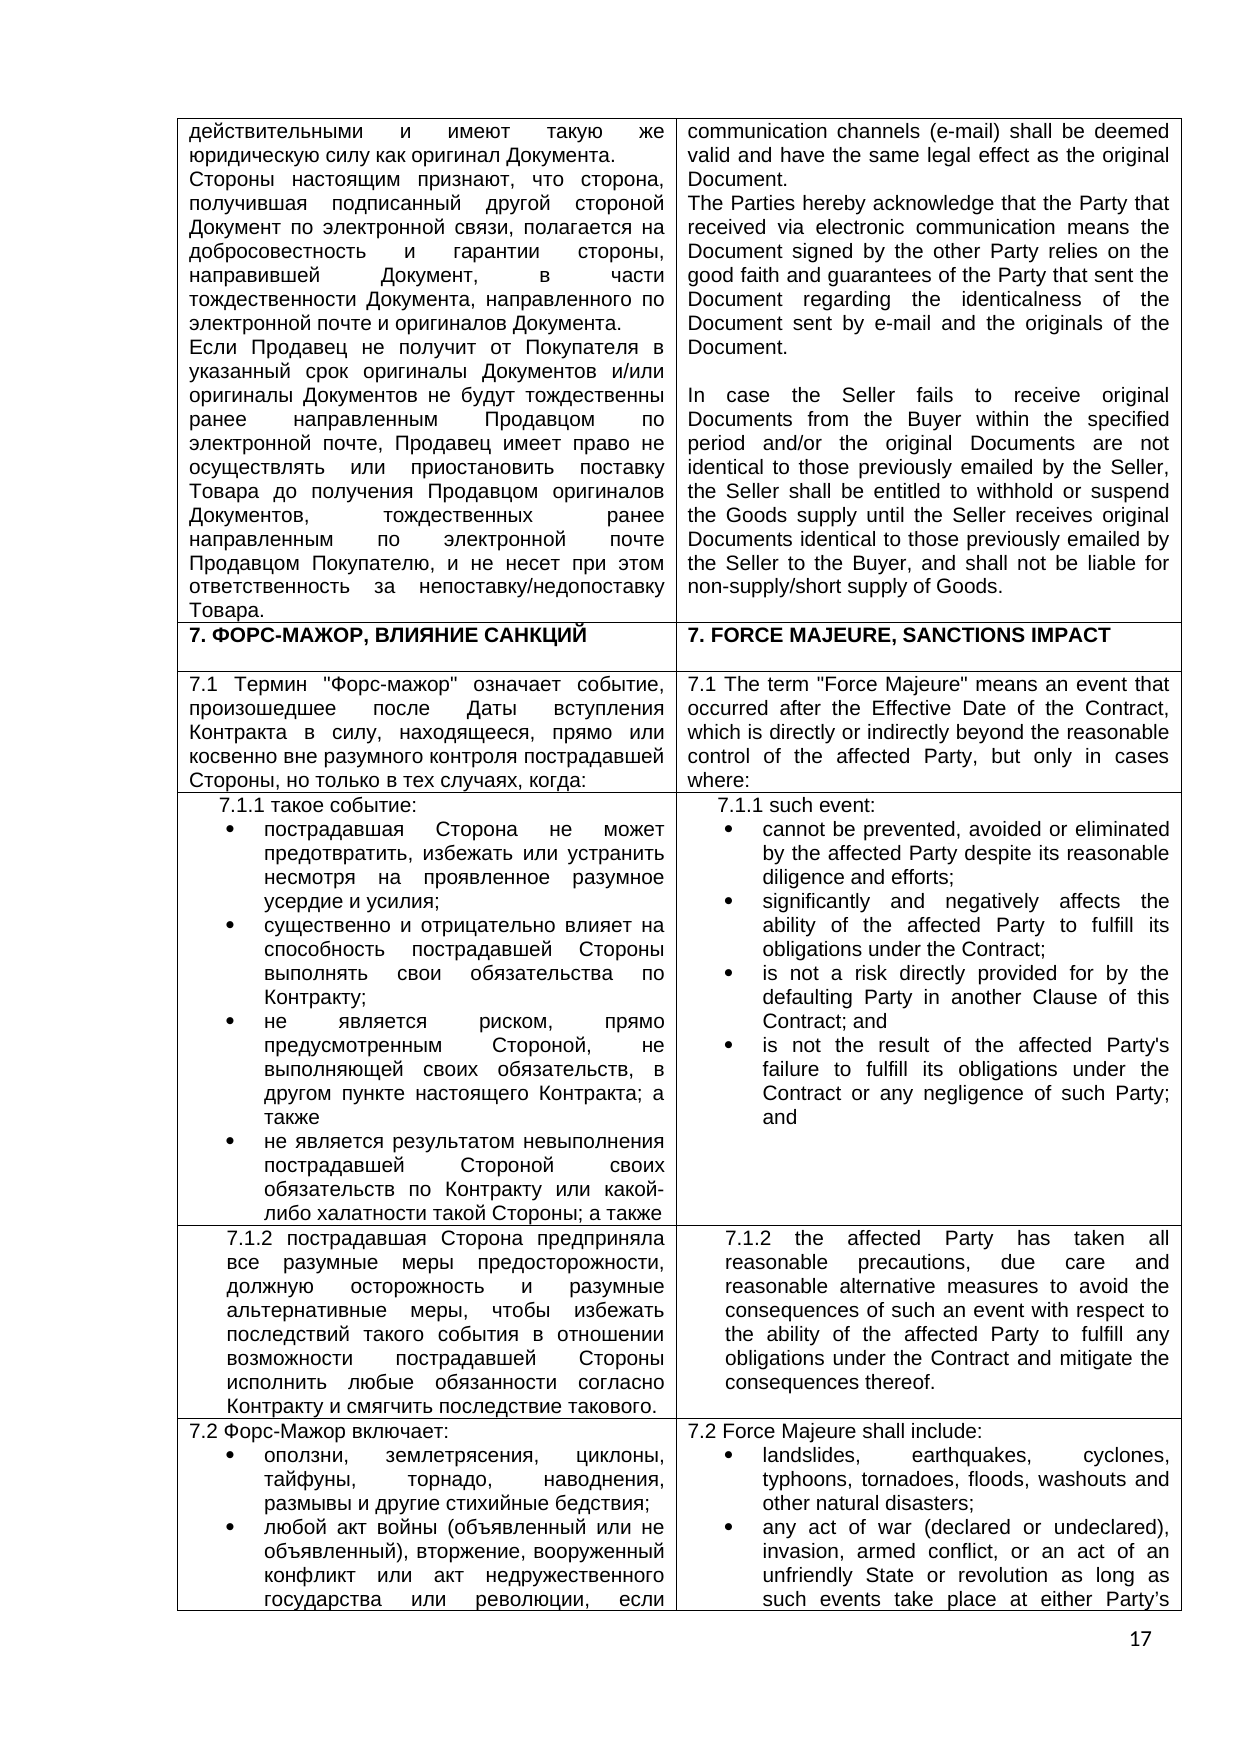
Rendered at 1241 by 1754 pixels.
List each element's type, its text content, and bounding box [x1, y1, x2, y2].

table_cell 7.1.1 такое событие: пострадавшая Сторона не может предотвратить, избежать или устранить несмотря на проявленное разумное усердие и усилия; существенно и отрицательно влияет на способность пострадавшей Стороны выполнять свои обязательства по Контракту; не является риском, прямо предусмотренным Стороной, не выполняющей своих обязательств, в другом пункте настоящего Контракта; а также не является результатом невыполнения пострадавшей Стороной своих обязательств по Контракту или какой-либо халатности такой Стороны; а также [178, 793, 676, 1225]
table_cell 7. ФОРС-МАЖОР, ВЛИЯНИЕ САНКЦИЙ [178, 623, 676, 671]
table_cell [178, 119, 676, 622]
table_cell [677, 1419, 1181, 1610]
table_cell 7.1.2 the affected Party has taken all reasonable precautions, due care and reasonable alternative measures to avoid the consequences of such an event with respect to the ability of the affected Party to fulfill any obligations under the Contract and mitigate the consequences thereof. [677, 1226, 1181, 1417]
table_cell 7.1.2 пострадавшая Сторона предприняла все разумные меры предосторожности, должную осторожность и разумные альтернативные меры, чтобы избежать последствий такого события в отношении возможности пострадавшей Стороны исполнить любые обязанности согласно Контракту и смягчить последствие такового. [178, 1226, 676, 1417]
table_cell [677, 119, 1181, 622]
table_cell 7.1.1 such event: cannot be prevented, avoided or eliminated by the affected Party despite its reasonable diligence and efforts; significantly and negatively affects the ability of the affected Party to fulfill its obligations under the Contract; is not a risk directly provided for by the defaulting Party in another Clause of this Contract; and is not the result of the affected Party's failure to fulfill its obligations under the Contract or any negligence of such Party; and [677, 793, 1181, 1225]
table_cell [178, 1419, 676, 1610]
table_cell 7.1 The term "Force Majeure" means an event that occurred after the Effective Date of the Contract, which is directly or indirectly beyond the reasonable control of the affected Party, but only in cases where: [677, 672, 1181, 792]
table_cell 7.1 Термин "Форс-мажор" означает событие, произошедшее после Даты вступления Контракта в силу, находящееся, прямо или косвенно вне разумного контроля пострадавшей Стороны, но только в тех случаях, когда: [178, 672, 676, 792]
table_cell 7. FORCE MAJEURE, SANCTIONS IMPACT [677, 623, 1181, 671]
